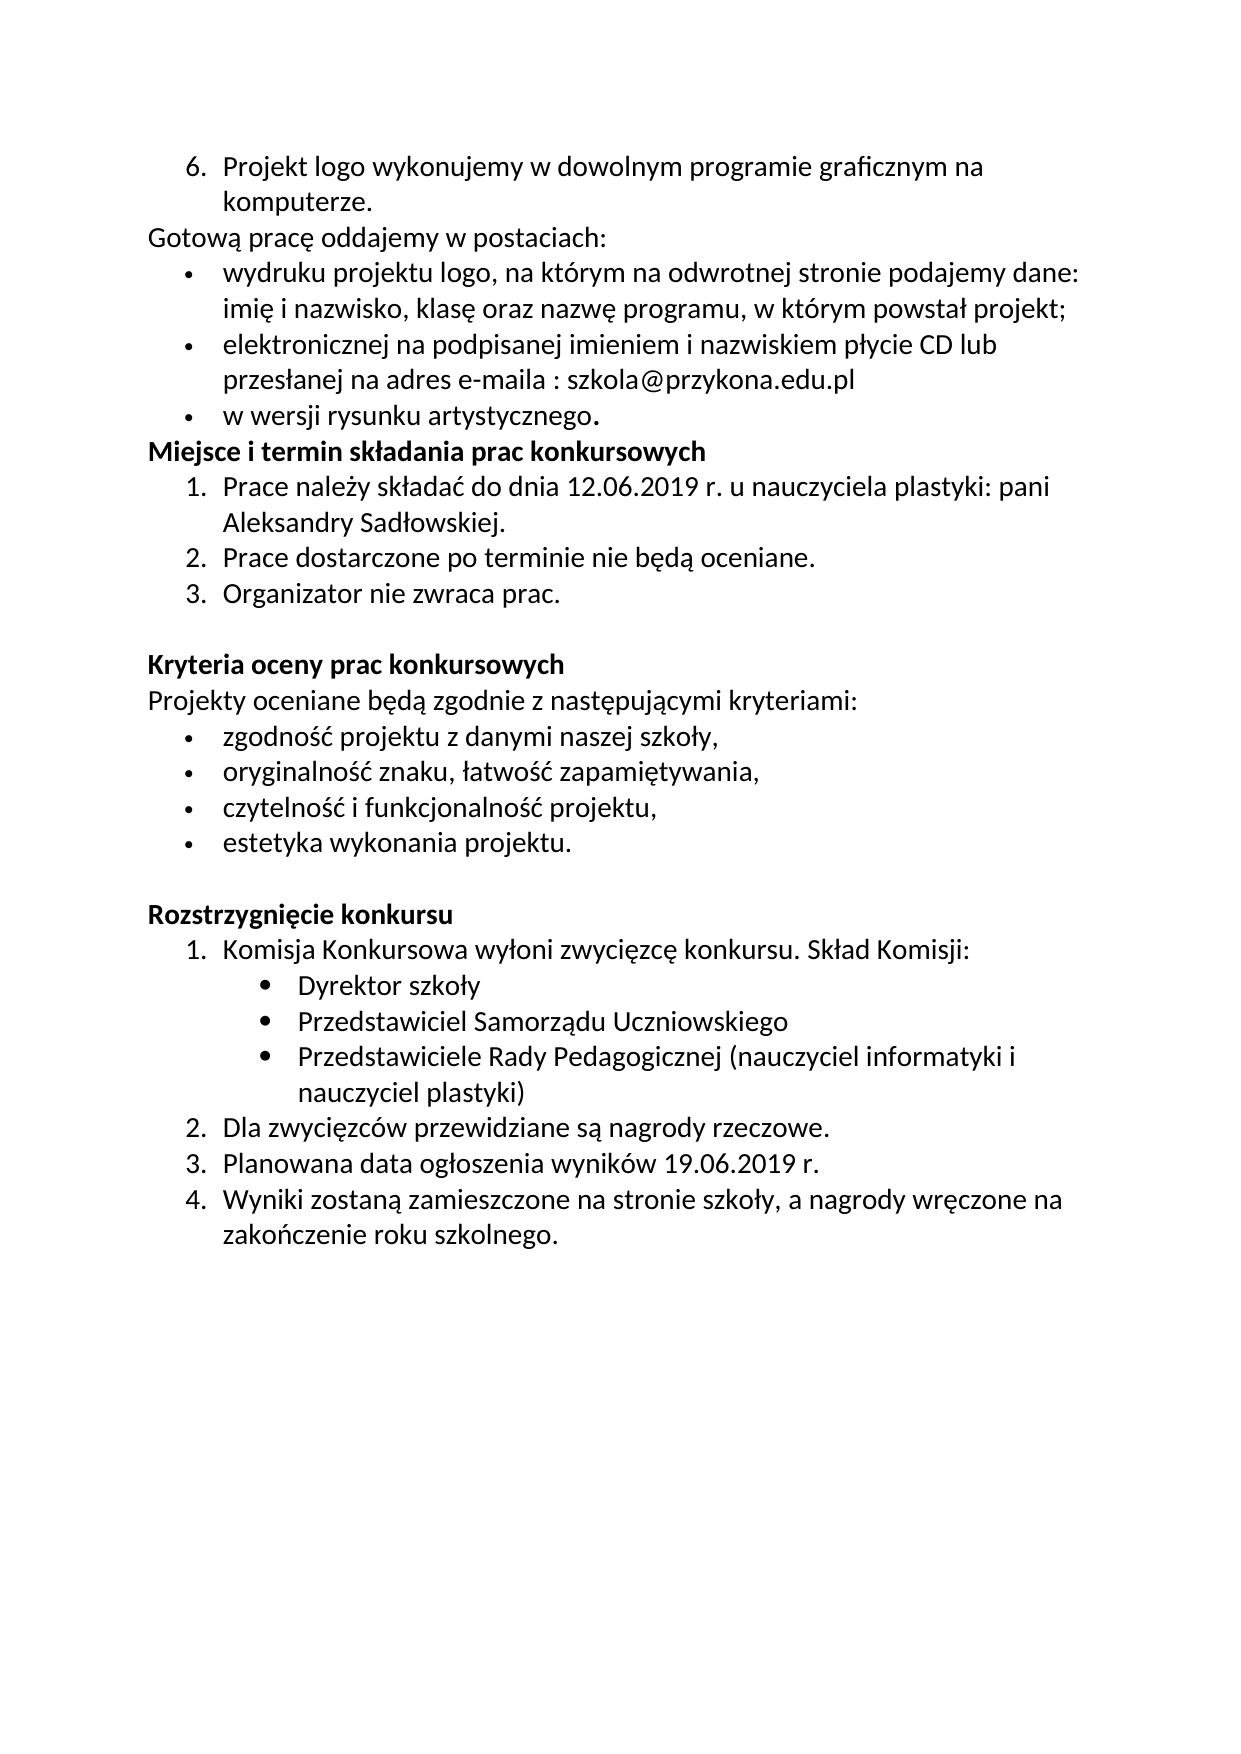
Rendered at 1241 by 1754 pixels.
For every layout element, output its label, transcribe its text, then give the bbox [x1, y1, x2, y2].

list Przedstawiciel Samorządu Uczniowskiego [260, 1003, 1093, 1038]
text Rozstrzygnięcie konkursu [148, 896, 1093, 931]
list Projekt logo wykonujemy w dowolnym programie graficznym na komputerze. [185, 148, 1093, 219]
list Dyrektor szkoły [260, 967, 1093, 1003]
text Gotową pracę oddajemy w postaciach: [148, 219, 1093, 254]
list Wyniki zostaną zamieszczone na stronie szkoły, a nagrody wręczone na zakończenie roku szkolnego. [185, 1181, 1093, 1252]
list Prace należy składać do dnia 12.06.2019 r. u nauczyciela plastyki: pani Aleksandry Sadłowskiej. [185, 468, 1093, 539]
list w wersji rysunku artystycznego. [185, 397, 1093, 433]
list estetyka wykonania projektu. [185, 824, 1093, 860]
list oryginalność znaku, łatwość zapamiętywania, [185, 753, 1093, 789]
list Przedstawiciele Rady Pedagogicznej (nauczyciel informatyki i nauczyciel plastyki) [260, 1038, 1093, 1109]
list Planowana data ogłoszenia wyników 19.06.2019 r. [185, 1145, 1093, 1181]
list zgodność projektu z danymi naszej szkoły, [185, 718, 1093, 753]
text Projekty oceniane będą zgodnie z następującymi kryteriami: [148, 682, 1093, 718]
list Dla zwycięzców przewidziane są nagrody rzeczowe. [185, 1109, 1093, 1145]
list czytelność i funkcjonalność projektu, [185, 789, 1093, 824]
text Kryteria oceny prac konkursowych [148, 646, 1093, 682]
list Komisja Konkursowa wyłoni zwycięzcę konkursu. Skład Komisji: [185, 931, 1093, 967]
list Organizator nie zwraca prac. [185, 575, 1093, 611]
text Miejsce i termin składania prac konkursowych [148, 433, 1093, 468]
list Prace dostarczone po terminie nie będą oceniane. [185, 539, 1093, 575]
list elektronicznej na podpisanej imieniem i nazwiskiem płycie CD lub przesłanej na adres e-maila : szkola@przykona.edu.pl [185, 326, 1093, 397]
list wydruku projektu logo, na którym na odwrotnej stronie podajemy dane: imię i nazwisko, klasę oraz nazwę programu, w którym powstał projekt; [185, 254, 1093, 326]
